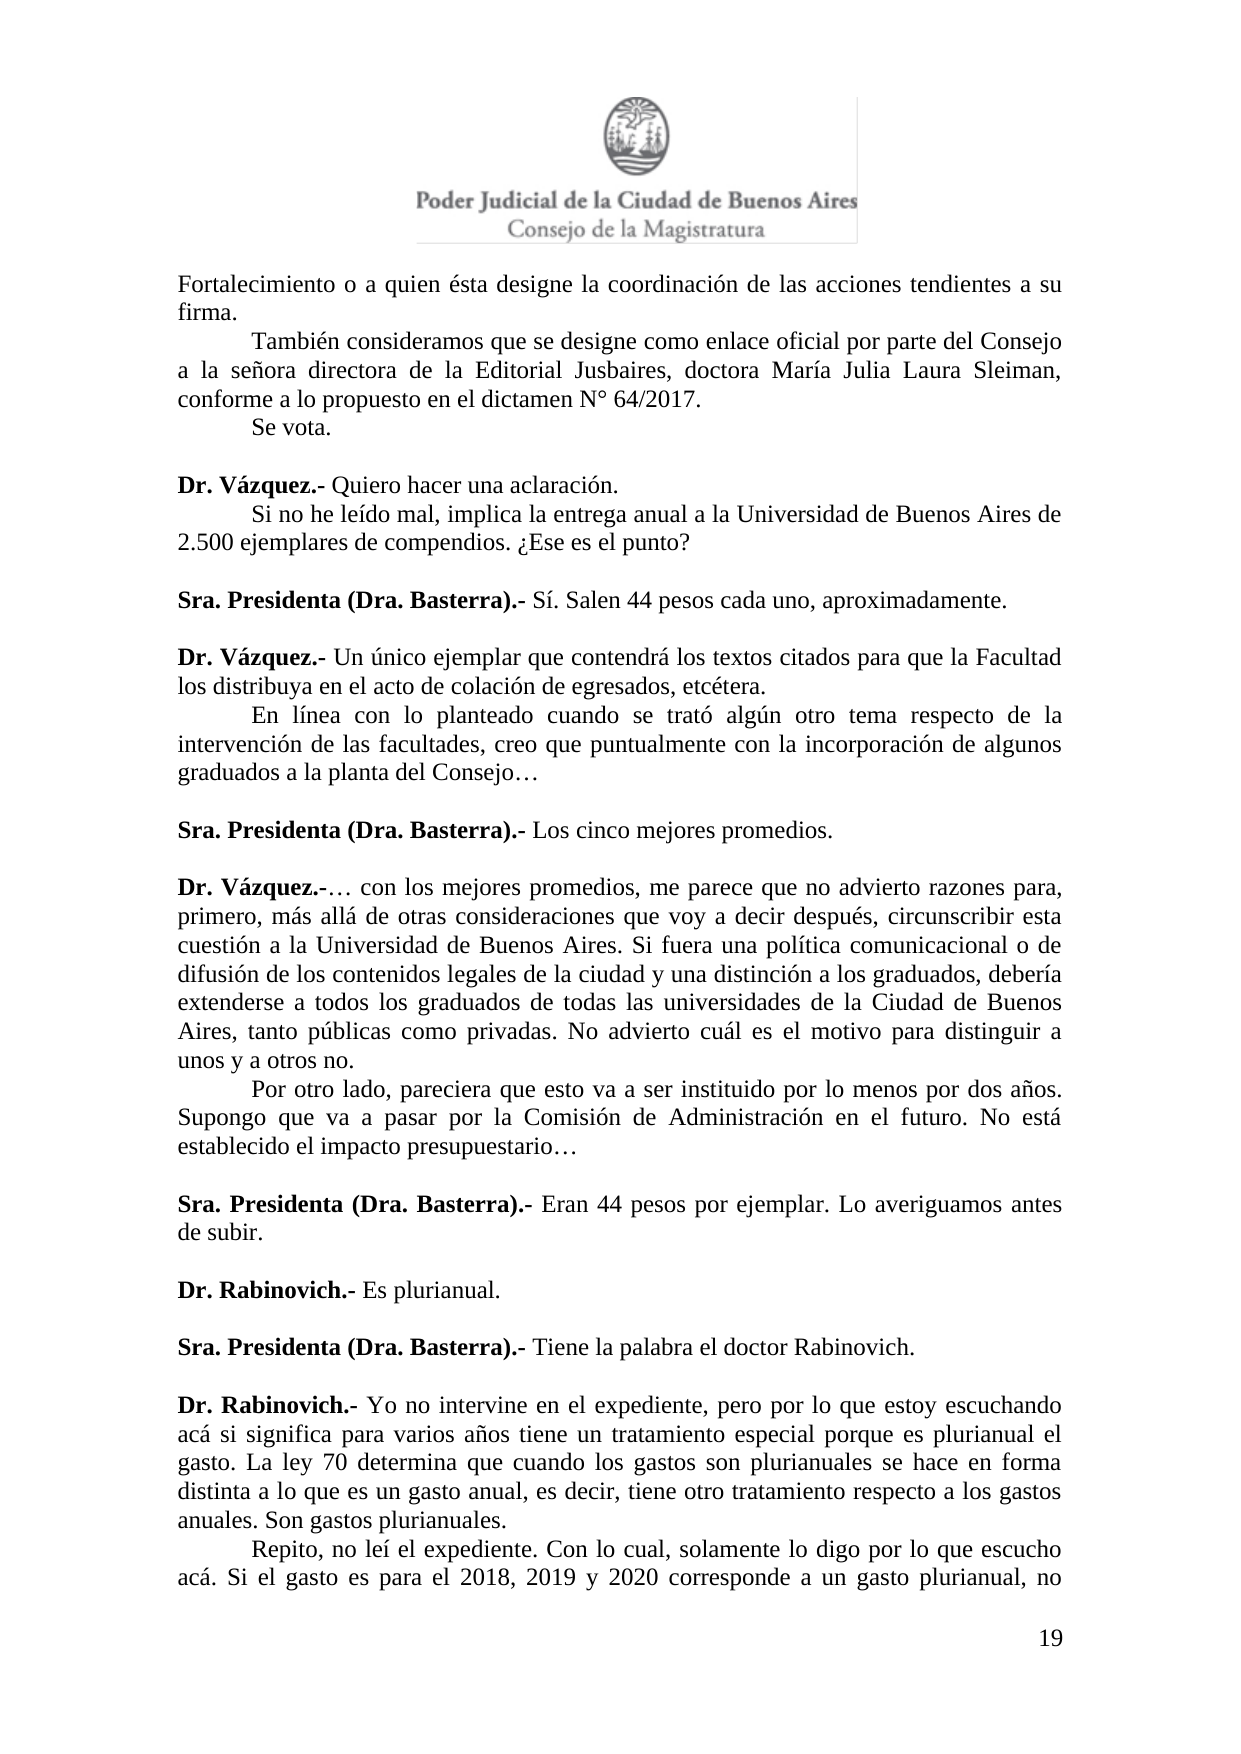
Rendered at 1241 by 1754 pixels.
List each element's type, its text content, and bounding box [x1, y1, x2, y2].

text Dr. Rabinovich.- Es plurianual. [177, 1275, 1063, 1304]
text Sra. Presidenta (Dra. Basterra).- Tiene la palabra el doctor Rabinovich. [177, 1332, 1063, 1361]
text Sra. Presidenta (Dra. Basterra).- Eran 44 pesos por ejemplar. Lo averiguamos antes de subir. [177, 1189, 1063, 1246]
text Dr. Vázquez.- Un único ejemplar que contendrá los textos citados para que la Facultad los distribuya en el acto de colación de egresados, etcétera. [177, 642, 1063, 700]
text Sra. Presidenta (Dra. Basterra).- Sí. Salen 44 pesos cada uno, aproximadamente. [177, 585, 1063, 614]
text Dr. Rabinovich.- Yo no intervine en el expediente, pero por lo que estoy escuchando acá si significa para varios años tiene un tratamiento especial porque es plurianual el gasto. La ley 70 determina que cuando los gastos son plurianuales se hace en forma distinta a lo que es un gasto anual, es decir, tiene otro tratamiento respecto a los gastos anuales. Son gastos plurianuales. [177, 1390, 1063, 1534]
picture [416, 97, 859, 245]
text Se vota. [177, 412, 1063, 441]
text Dr. Vázquez.- Quiero hacer una aclaración. [177, 470, 1063, 499]
text Dr. Vázquez.-… con los mejores promedios, me parece que no advierto razones para, primero, más allá de otras consideraciones que voy a decir después, circunscribir esta cuestión a la Universidad de Buenos Aires. Si fuera una política comunicacional o de difusión de los contenidos legales de la ciudad y una distinción a los graduados, debería extenderse a todos los graduados de todas las universidades de la Ciudad de Buenos Aires, tanto públicas como privadas. No advierto cuál es el motivo para distinguir a unos y a otros no. [177, 872, 1063, 1074]
text En línea con lo planteado cuando se trató algún otro tema respecto de la intervención de las facultades, creo que puntualmente con la incorporación de algunos graduados a la planta del Consejo… [177, 700, 1063, 786]
text Si no he leído mal, implica la entrega anual a la Universidad de Buenos Aires de 2.500 ejemplares de compendios. ¿Ese es el punto? [177, 499, 1063, 556]
text También consideramos que se designe como enlace oficial por parte del Consejo a la señora directora de la Editorial Jusbaires, doctora María Julia Laura Sleiman, conforme a lo propuesto en el dictamen N° 64/2017. [177, 326, 1063, 412]
text Por otro lado, pareciera que esto va a ser instituido por lo menos por dos años. Supongo que va a pasar por la Comisión de Administración en el futuro. No está establecido el impacto presupuestario… [177, 1074, 1063, 1160]
text Sra. Presidenta (Dra. Basterra).- Los cinco mejores promedios. [177, 815, 1063, 844]
